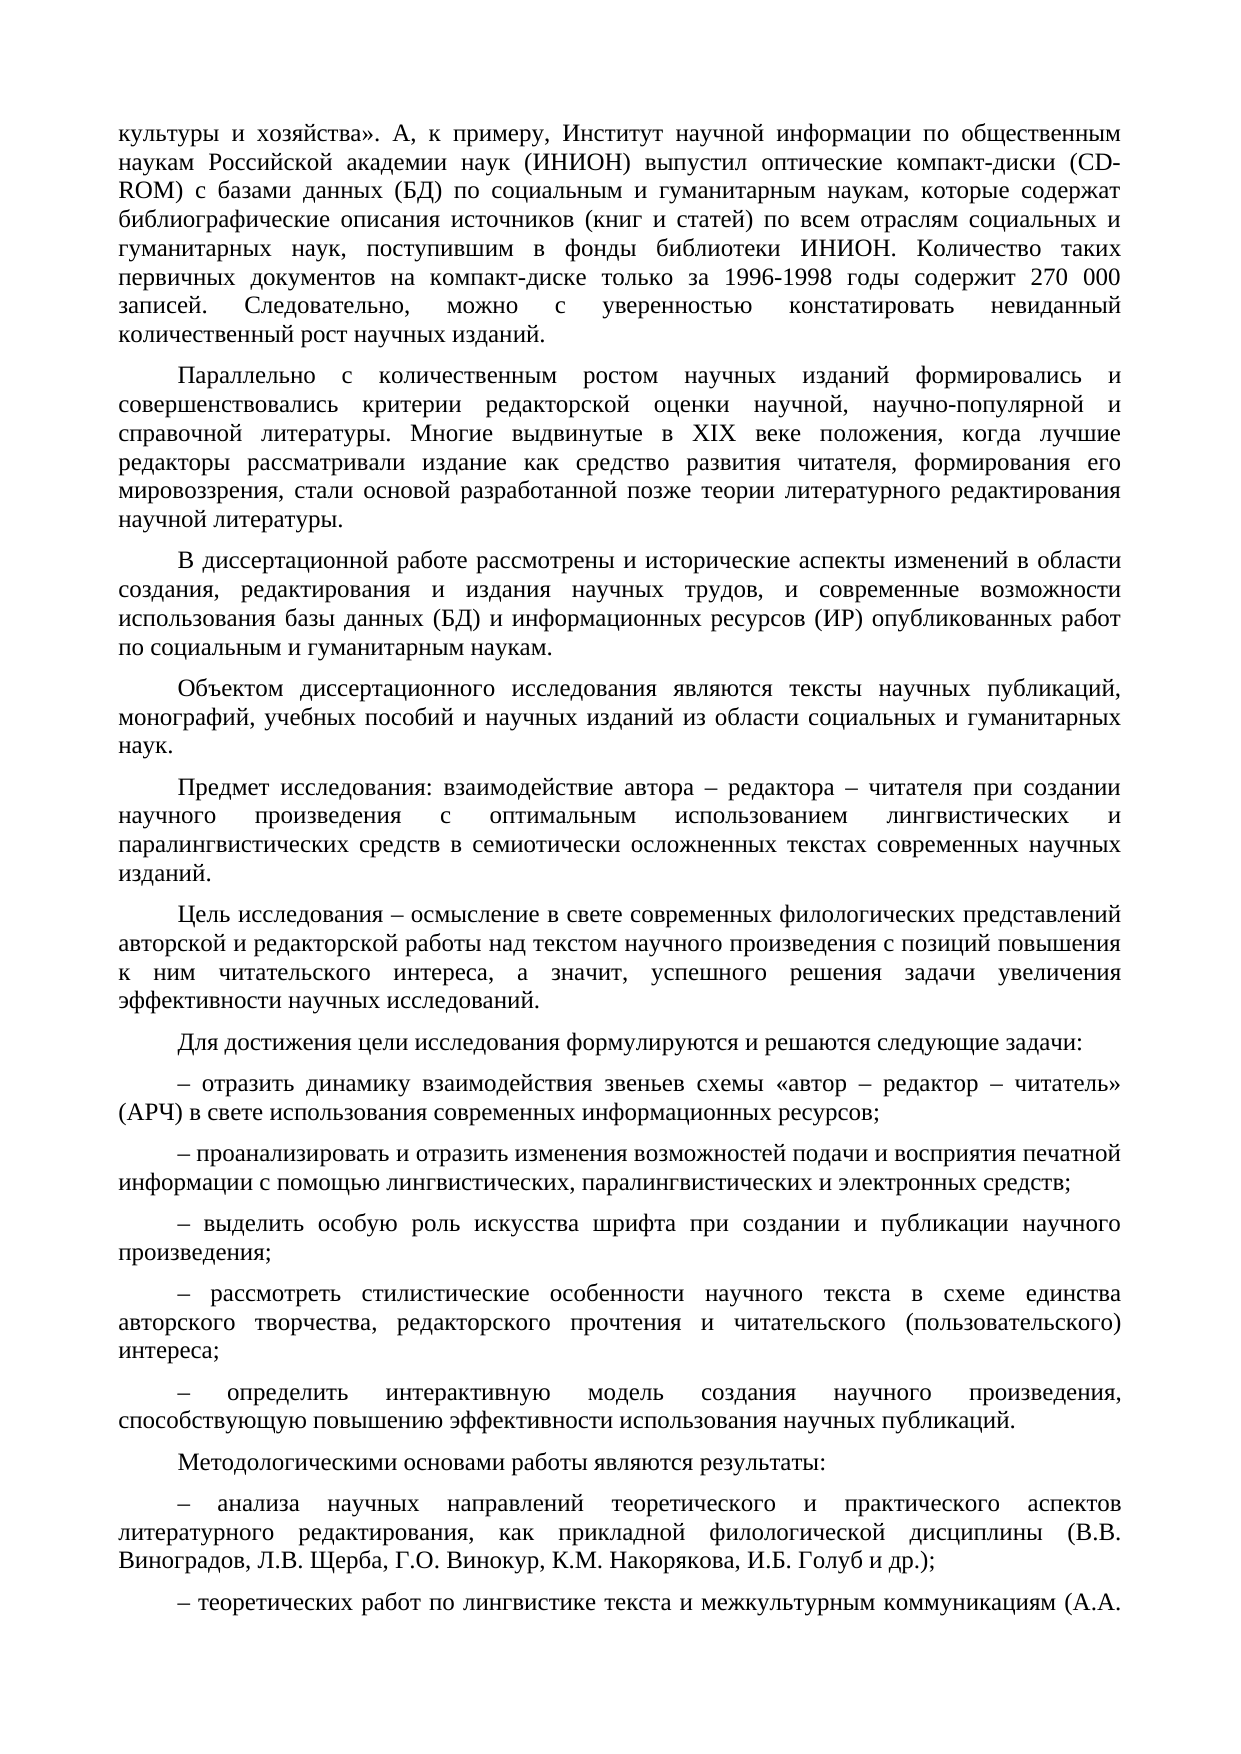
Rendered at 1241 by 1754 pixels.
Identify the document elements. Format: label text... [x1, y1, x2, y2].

text Для достижения цели исследования формулируются и решаются следующие задачи: [118, 1027, 1122, 1056]
text – проанализировать и отразить изменения возможностей подачи и восприятия печатной информации с помощью лингвистических, паралингвистических и электронных средств; [118, 1138, 1122, 1196]
text – определить интерактивную модель создания научного произведения, способствующую повышению эффективности использования научных публикаций. [118, 1377, 1122, 1434]
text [118, 1587, 1122, 1616]
text Предмет исследования: взаимодействие автора – редактора – читателя при создании научного произведения с оптимальным использованием лингвистических и паралингвистических средств в семиотически осложненных текстах современных научных изданий. [118, 772, 1122, 887]
text Параллельно с количественным ростом научных изданий формировались и совершенствовались критерии редакторской оценки научной, научно-популярной и справочной литературы. Многие выдвинутые в XIХ веке положения, когда лучшие редакторы рассматривали издание как средство развития читателя, формирования его мировоззрения, стали основой разработанной позже теории литературного редактирования научной литературы. [118, 361, 1122, 533]
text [118, 118, 1122, 348]
text Объектом диссертационного исследования являются тексты научных публикаций, монографий, учебных пособий и научных изданий из области социальных и гуманитарных наук. [118, 673, 1122, 759]
text – отразить динамику взаимодействия звеньев схемы «автор – редактор – читатель» (АРЧ) в свете использования современных информационных ресурсов; [118, 1068, 1122, 1126]
text – рассмотреть стилистические особенности научного текста в схеме единства авторского творчества, редакторского прочтения и читательского (пользовательского) интереса; [118, 1278, 1122, 1364]
text Методологическими основами работы являются результаты: [118, 1447, 1122, 1476]
text – выделить особую роль искусства шрифта при создании и публикации научного произведения; [118, 1208, 1122, 1266]
text Цель исследования – осмысление в свете современных филологических представлений авторской и редакторской работы над текстом научного произведения с позиций повышения к ним читательского интереса, а значит, успешного решения задачи увеличения эффективности научных исследований. [118, 899, 1122, 1014]
text В диссертационной работе рассмотрены и исторические аспекты изменений в области создания, редактирования и издания научных трудов, и современные возможности использования базы данных (БД) и информационных ресурсов (ИР) опубликованных работ по социальным и гуманитарным наукам. [118, 546, 1122, 661]
text – анализа научных направлений теоретического и практического аспектов литературного редактирования, как прикладной филологической дисциплины (В.В. Виноградов, Л.В. Щерба, Г.О. Винокур, К.М. Накорякова, И.Б. Голуб и др.); [118, 1488, 1122, 1574]
